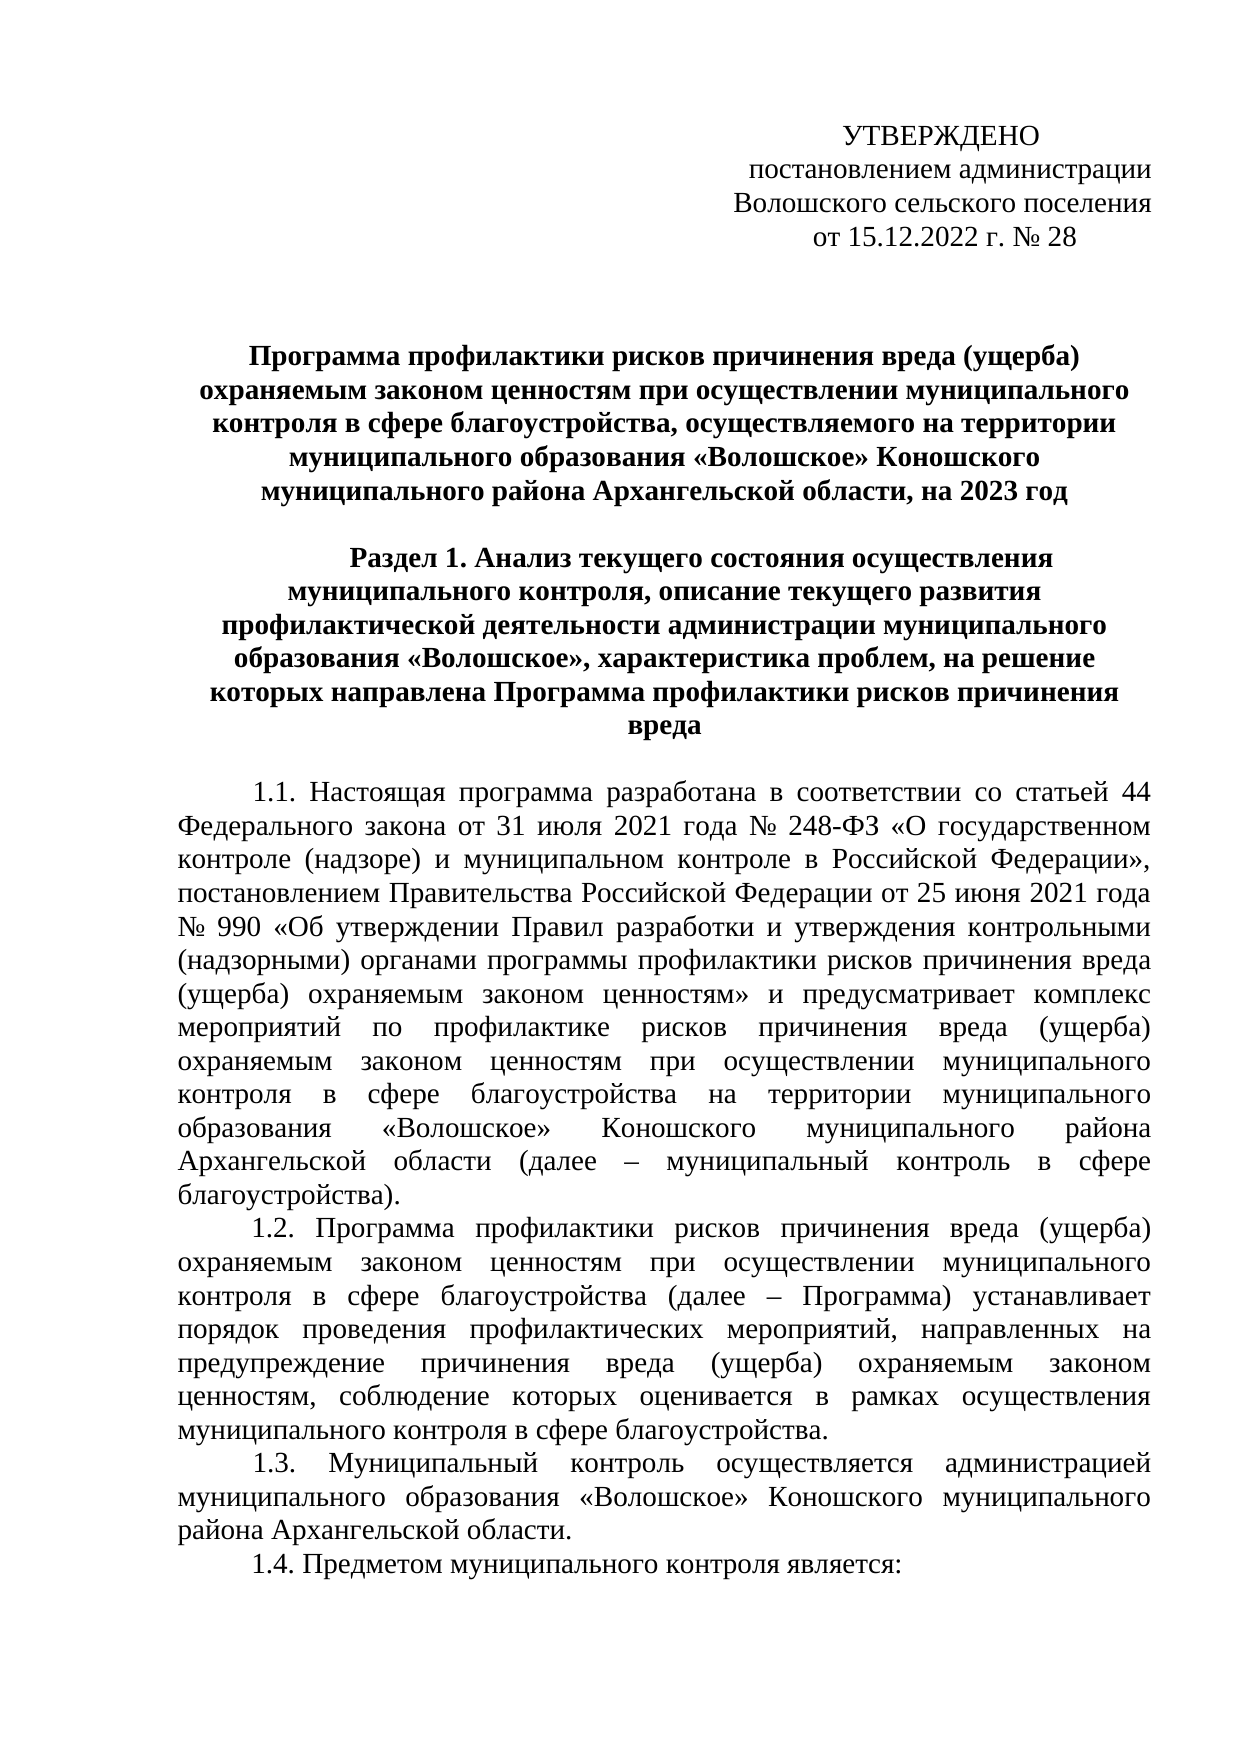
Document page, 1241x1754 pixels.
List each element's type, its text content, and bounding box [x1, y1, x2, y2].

text Программа профилактики рисков причинения вреда (ущерба) охраняемым законом ценностям при осуществлении муниципального контроля в сфере благоустройства, осуществляемого на территории муниципального образования «Волошское» Коношского муниципального района Архангельской области, на 2023 год [177, 338, 1152, 506]
text от 15.12.2022 г. № 28 [797, 219, 1152, 252]
text 1.4. Предметом муниципального контроля является: [177, 1546, 1152, 1579]
text постановлением администрации [709, 152, 1152, 185]
text Раздел 1. Анализ текущего состояния осуществления муниципального контроля, описание текущего развития профилактической деятельности администрации муниципального образования «Волошское», характеристика проблем, на решение которых направлена Программа профилактики рисков причинения вреда [177, 540, 1152, 741]
text УТВЕРЖДЕНО [797, 118, 1152, 152]
text 1.1. Настоящая программа разработана в соответствии со статьей 44 Федерального закона от 31 июля 2021 года № 248-ФЗ «О государственном контроле (надзоре) и муниципальном контроле в Российской Федерации», постановлением Правительства Российской Федерации от 25 июня 2021 года № 990 «Об утверждении Правил разработки и утверждения контрольными (надзорными) органами программы профилактики рисков причинения вреда (ущерба) охраняемым законом ценностям» и предусматривает комплекс мероприятий по профилактике рисков причинения вреда (ущерба) охраняемым законом ценностям при осуществлении муниципального контроля в сфере благоустройства на территории муниципального образования «Волошское» Коношского муниципального района Архангельской области (далее – муниципальный контроль в сфере благоустройства). [177, 774, 1152, 1211]
text 1.2. Программа профилактики рисков причинения вреда (ущерба) охраняемым законом ценностям при осуществлении муниципального контроля в сфере благоустройства (далее – Программа) устанавливает порядок проведения профилактических мероприятий, направленных на предупреждение причинения вреда (ущерба) охраняемым законом ценностям, соблюдение которых оценивается в рамках осуществления муниципального контроля в сфере благоустройства. [177, 1211, 1152, 1445]
text Волошского сельского поселения [679, 185, 1152, 219]
text 1.3. Муниципальный контроль осуществляется администрацией муниципального образования «Волошское» Коношского муниципального района Архангельской области. [177, 1445, 1152, 1546]
